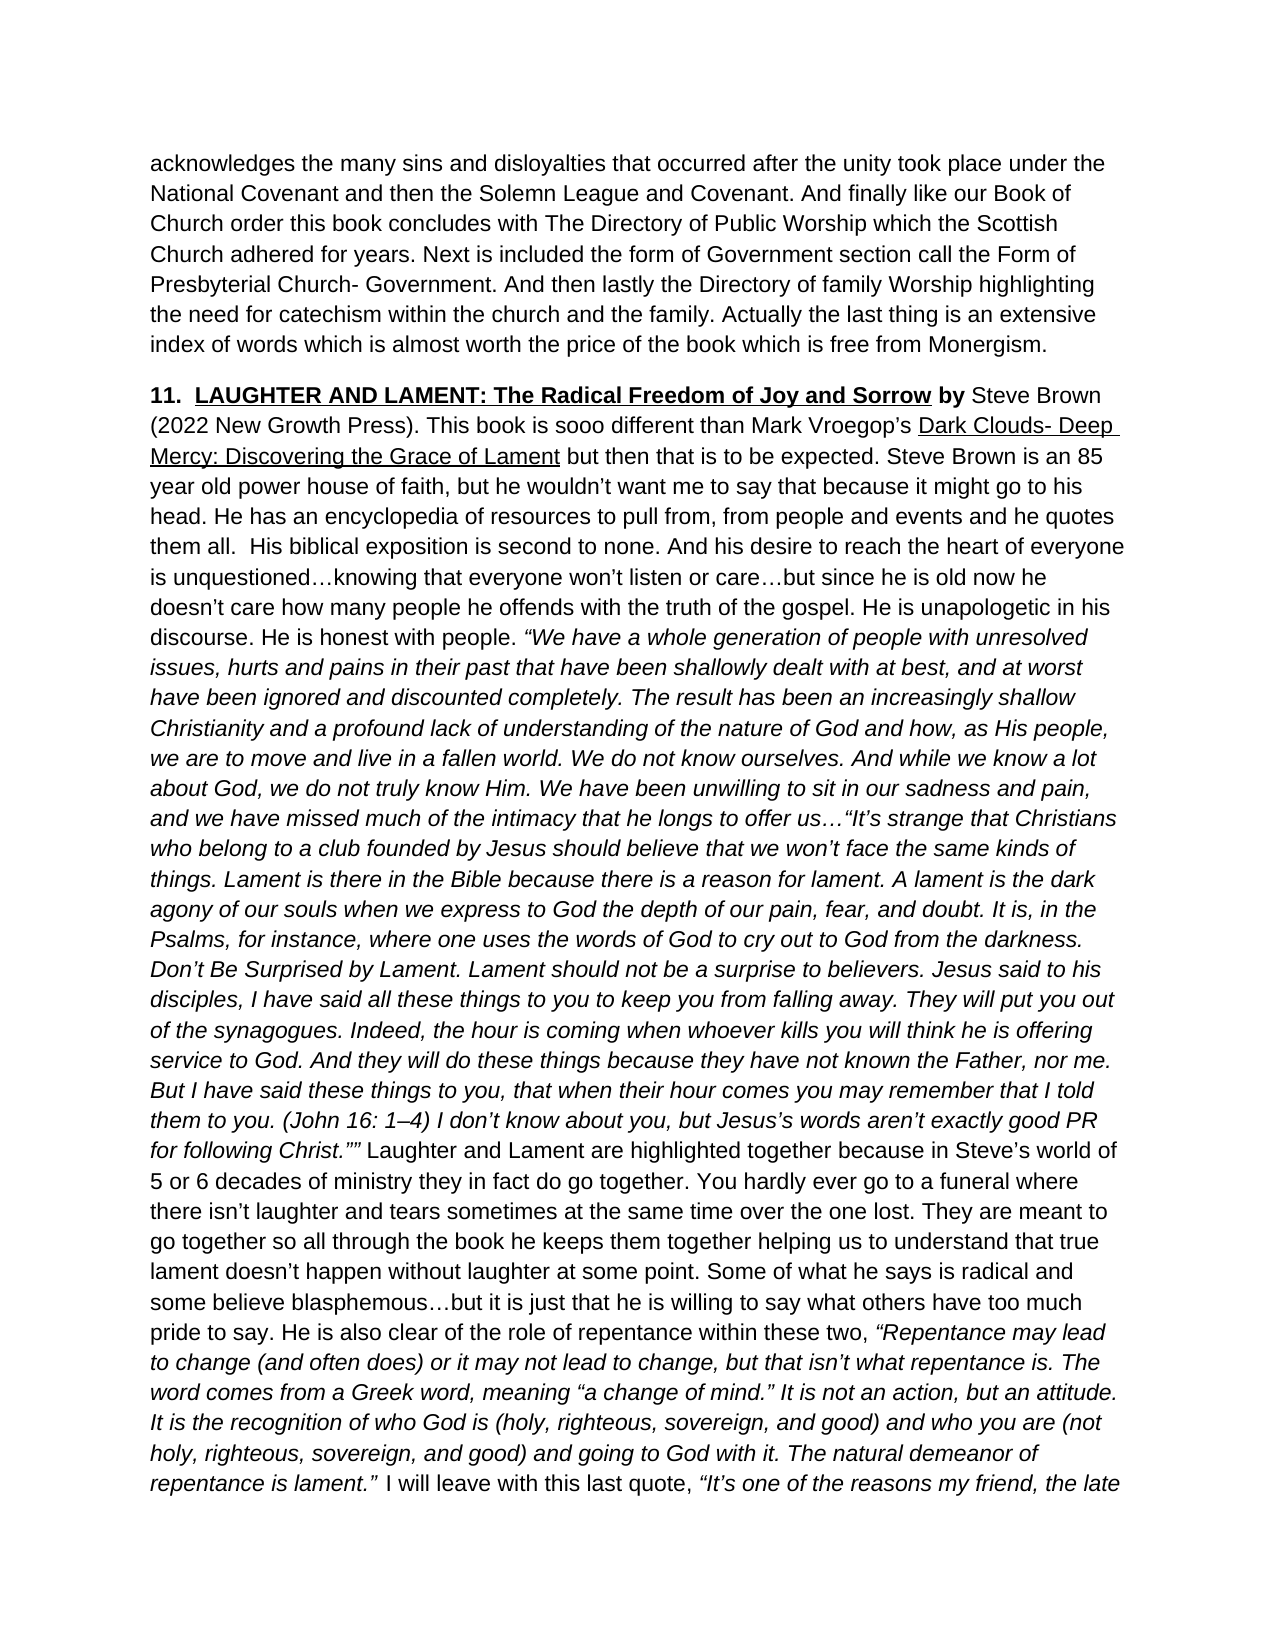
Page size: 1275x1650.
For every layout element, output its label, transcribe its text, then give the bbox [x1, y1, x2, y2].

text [150, 150, 1125, 358]
